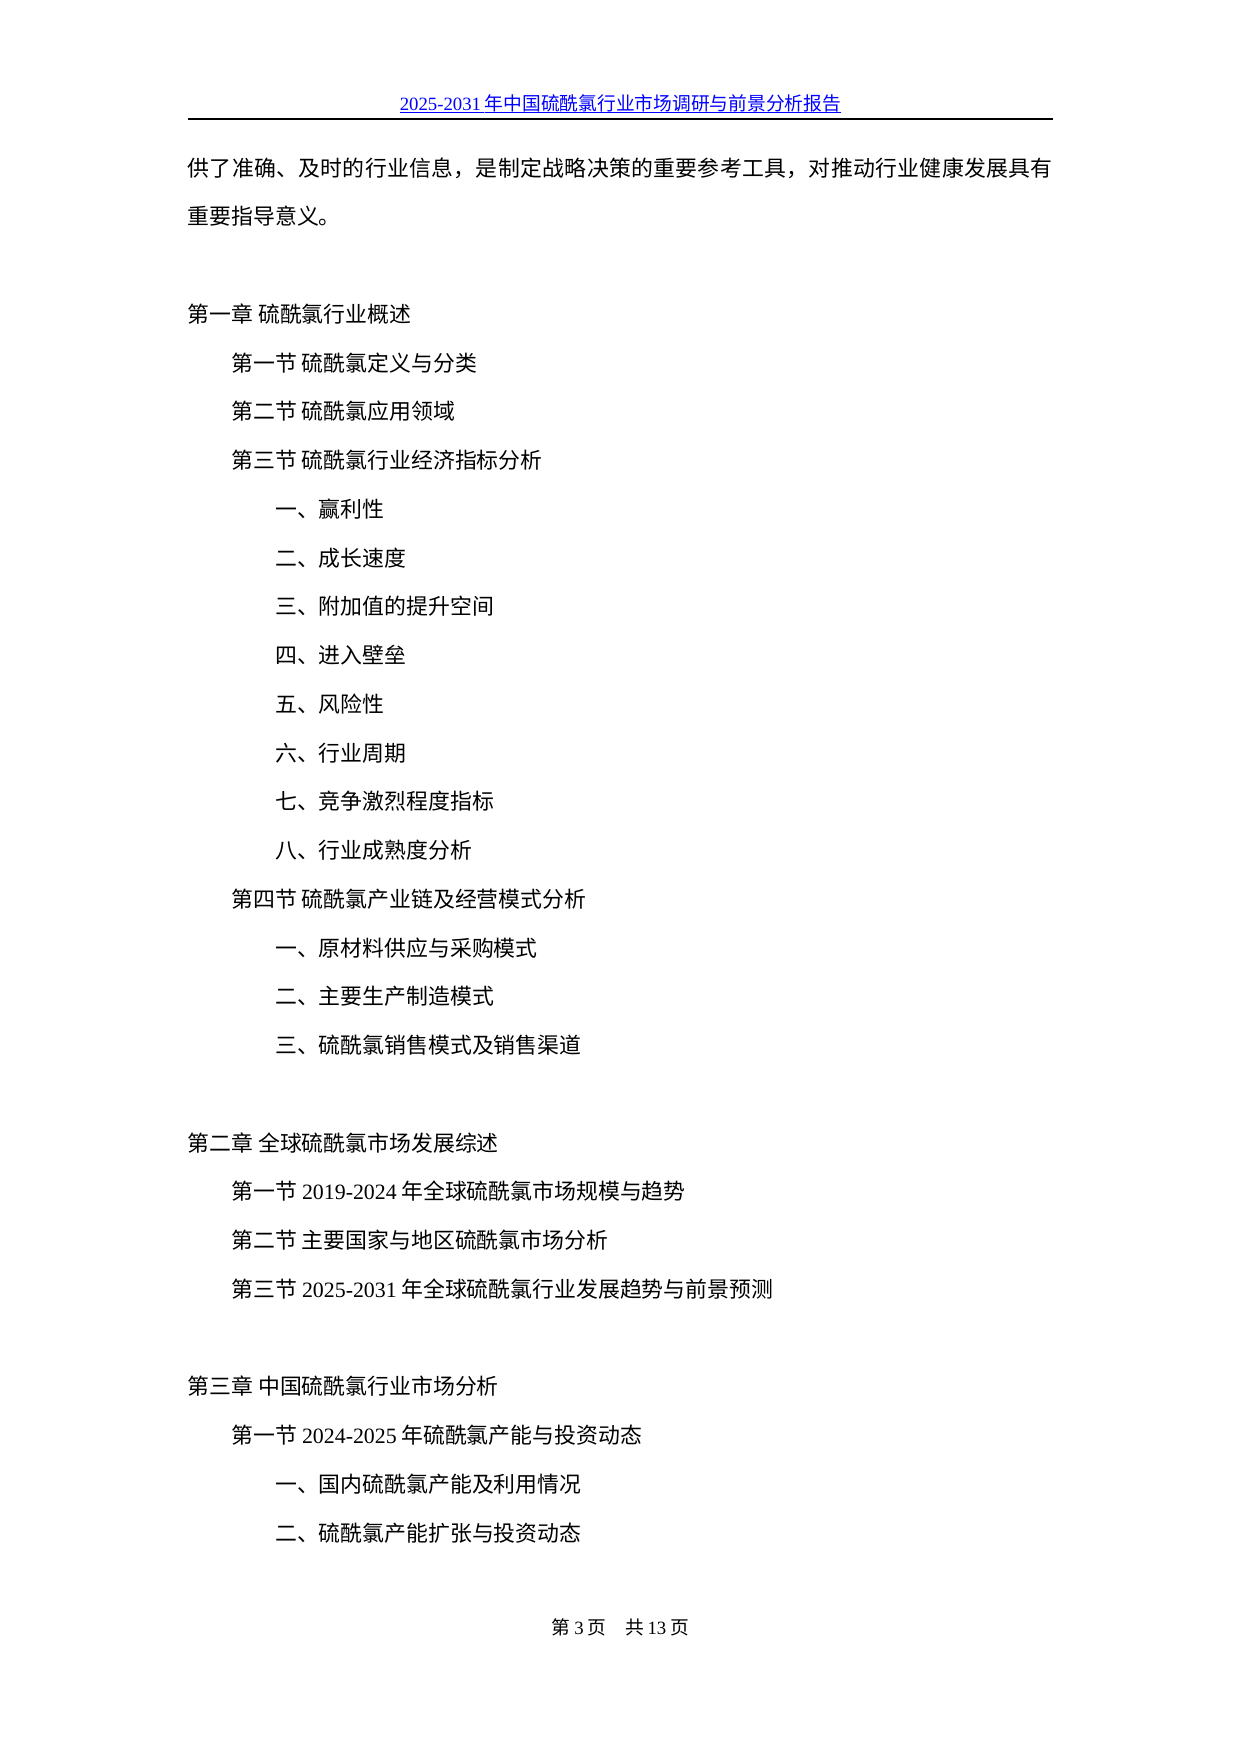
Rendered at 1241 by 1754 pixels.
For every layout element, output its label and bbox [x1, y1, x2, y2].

text [187, 150, 1053, 1548]
